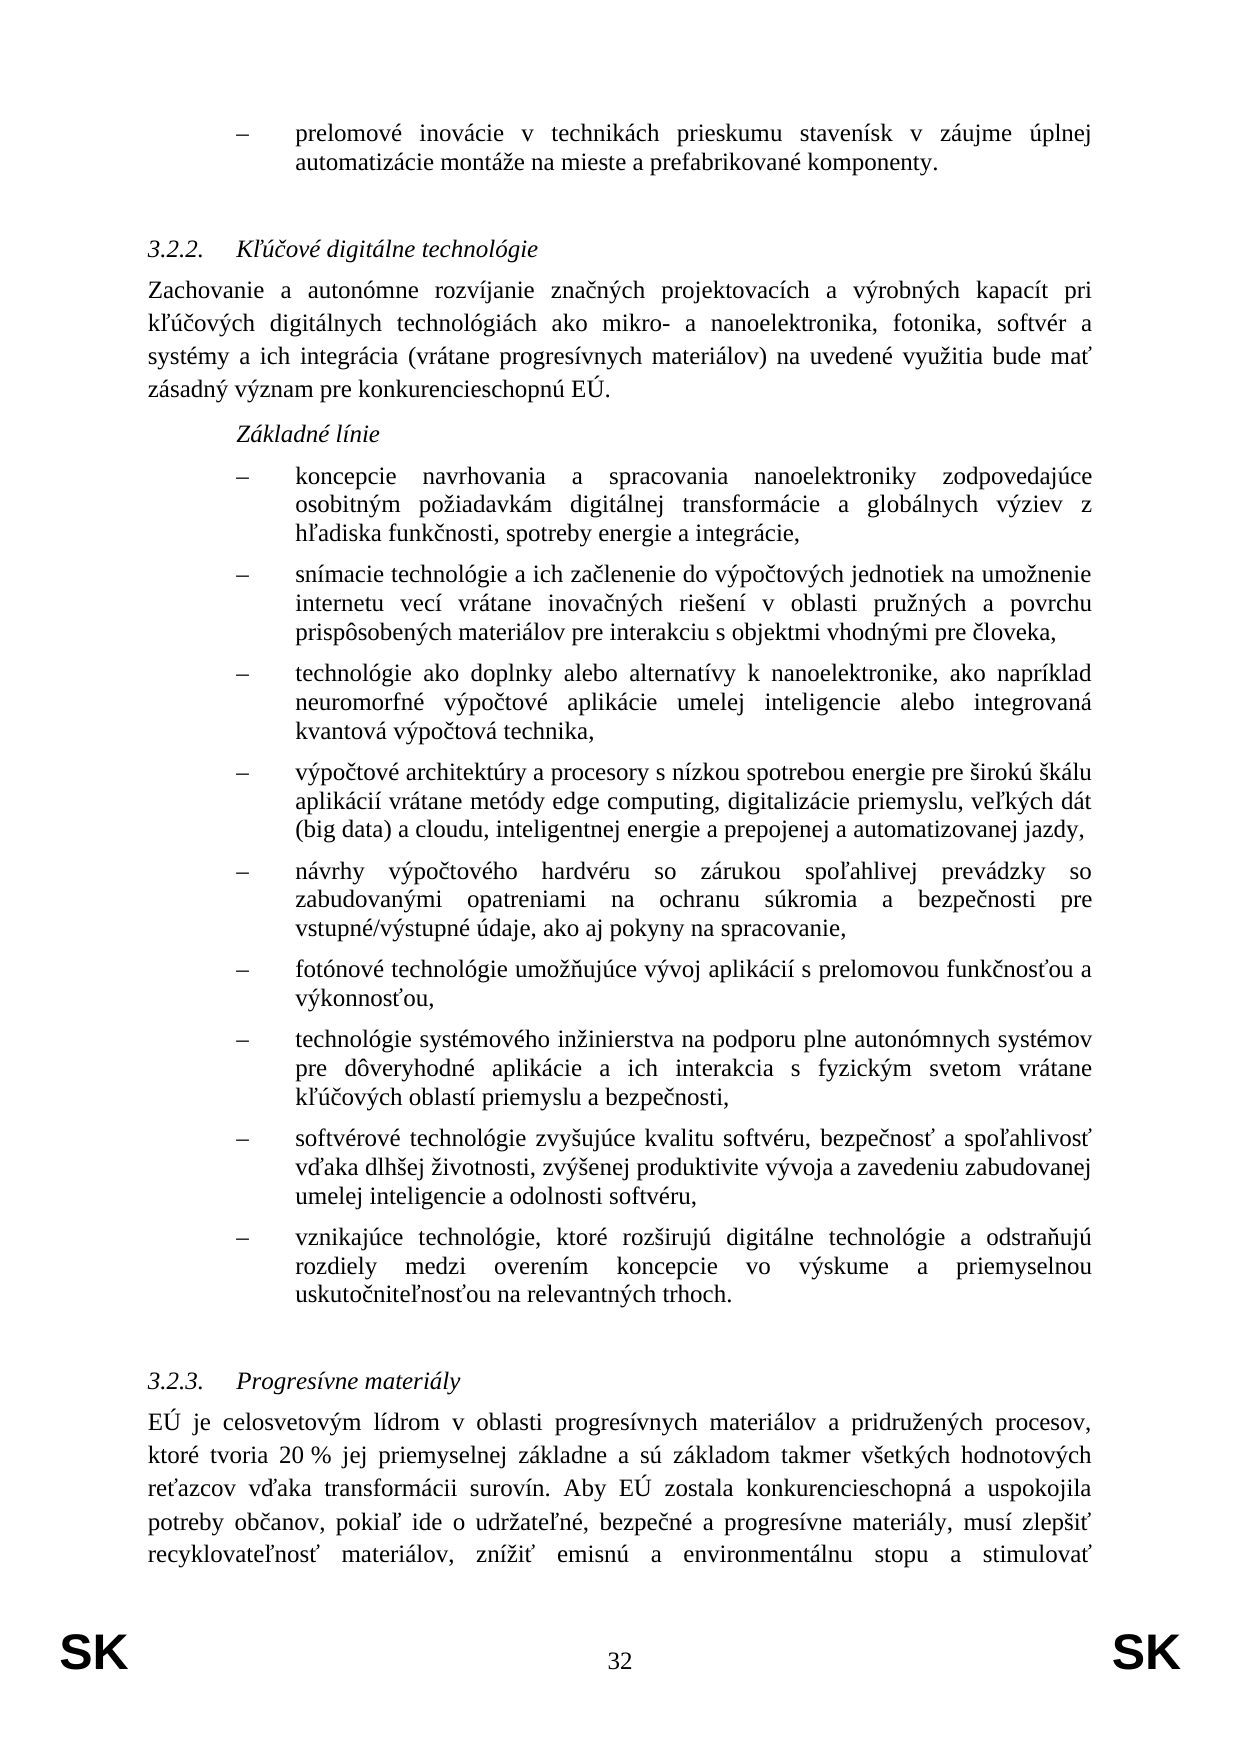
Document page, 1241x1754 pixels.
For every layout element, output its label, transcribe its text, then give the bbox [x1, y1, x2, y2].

text fotónové technológie umožňujúce vývoj aplikácií s prelomovou funkčnosťou a výkonnosťou, [236, 954, 1093, 1012]
text snímacie technológie a ich začlenenie do výpočtových jednotiek na umožnenie internetu vecí vrátane inovačných riešení v oblasti pružných a povrchu prispôsobených materiálov pre interakciu s objektmi vhodnými pre človeka, [236, 559, 1093, 646]
subtitle Kľúčové digitálne technológie [148, 234, 1093, 262]
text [148, 1407, 1093, 1568]
text Zachovanie a autonómne rozvíjanie značných projektovacích a výrobných kapacít pri kľúčových digitálnych technológiách ako mikro- a nanoelektronika, fotonika, softvér a systémy a ich integrácia (vrátane progresívnych materiálov) na uvedené využitia bude mať zásadný význam pre konkurencieschopnú EÚ. [148, 275, 1093, 403]
text Základné línie [236, 419, 1093, 448]
text návrhy výpočtového hardvéru so zárukou spoľahlivej prevádzky so zabudovanými opatreniami na ochranu súkromia a bezpečnosti pre vstupné/výstupné údaje, ako aj pokyny na spracovanie, [236, 856, 1093, 942]
text softvérové technológie zvyšujúce kvalitu softvéru, bezpečnosť a spoľahlivosť vďaka dlhšej životnosti, zvýšenej produktivite vývoja a zavedeniu zabudovanej umelej inteligencie a odolnosti softvéru, [236, 1123, 1093, 1209]
text koncepcie navrhovania a spracovania nanoelektroniky zodpovedajúce osobitným požiadavkám digitálnej transformácie a globálnych výziev z hľadiska funkčnosti, spotreby energie a integrácie, [236, 461, 1093, 547]
text výpočtové architektúry a procesory s nízkou spotrebou energie pre širokú škálu aplikácií vrátane metódy edge computing, digitalizácie priemyslu, veľkých dát (big data) a cloudu, inteligentnej energie a prepojenej a automatizovanej jazdy, [236, 757, 1093, 843]
text vznikajúce technológie, ktoré rozširujú digitálne technológie a odstraňujú rozdiely medzi overením koncepcie vo výskume a priemyselnou uskutočniteľnosťou na relevantných trhoch. [236, 1222, 1093, 1308]
text prelomové inovácie v technikách prieskumu stavenísk v záujme úplnej automatizácie montáže na mieste a prefabrikované komponenty. [236, 118, 1093, 176]
subtitle Progresívne materiály [148, 1366, 1093, 1395]
text technológie ako doplnky alebo alternatívy k nanoelektronike, ako napríklad neuromorfné výpočtové aplikácie umelej inteligencie alebo integrovaná kvantová výpočtová technika, [236, 658, 1093, 744]
text technológie systémového inžinierstva na podporu plne autonómnych systémov pre dôveryhodné aplikácie a ich interakcia s fyzickým svetom vrátane kľúčových oblastí priemyslu a bezpečnosti, [236, 1024, 1093, 1111]
